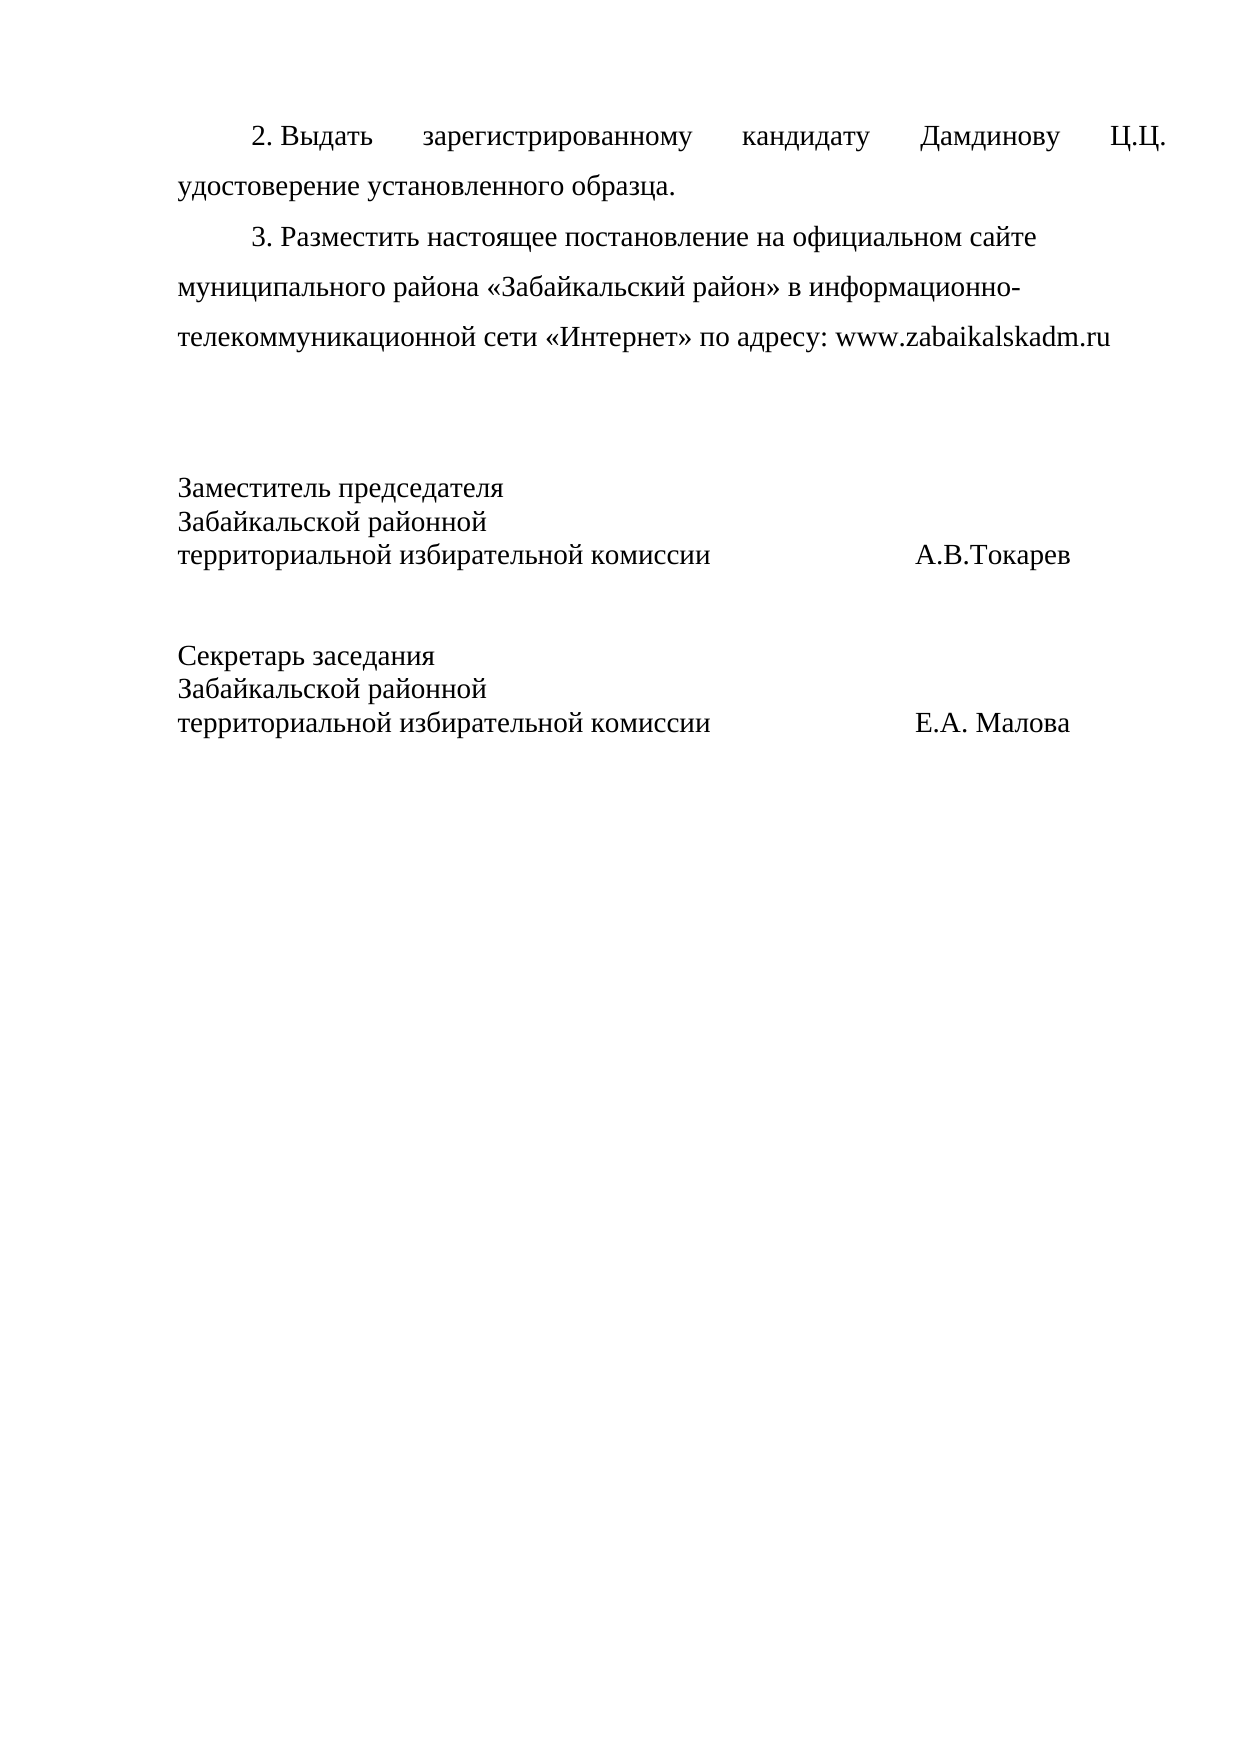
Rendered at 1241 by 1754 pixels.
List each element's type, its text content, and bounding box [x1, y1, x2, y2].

text территориальной избирательной комиссии Е.А. Малова [177, 705, 1167, 739]
text Заместитель председателя [177, 470, 1167, 504]
text Забайкальской районной [177, 504, 1167, 537]
text территориальной избирательной комиссии А.В.Токарев [177, 537, 1167, 571]
text Забайкальской районной [177, 672, 1167, 705]
text Секретарь заседания [177, 638, 1167, 672]
text 2. Выдать зарегистрированному кандидату Дамдинову Ц.Ц. удостоверение установленного образца. [177, 118, 1167, 202]
text 3. Разместить настоящее постановление на официальном сайте муниципального района «Забайкальский район» в информационно-телекоммуникационной сети «Интернет» по адресу: www.zabaikalskadm.ru [177, 219, 1167, 353]
